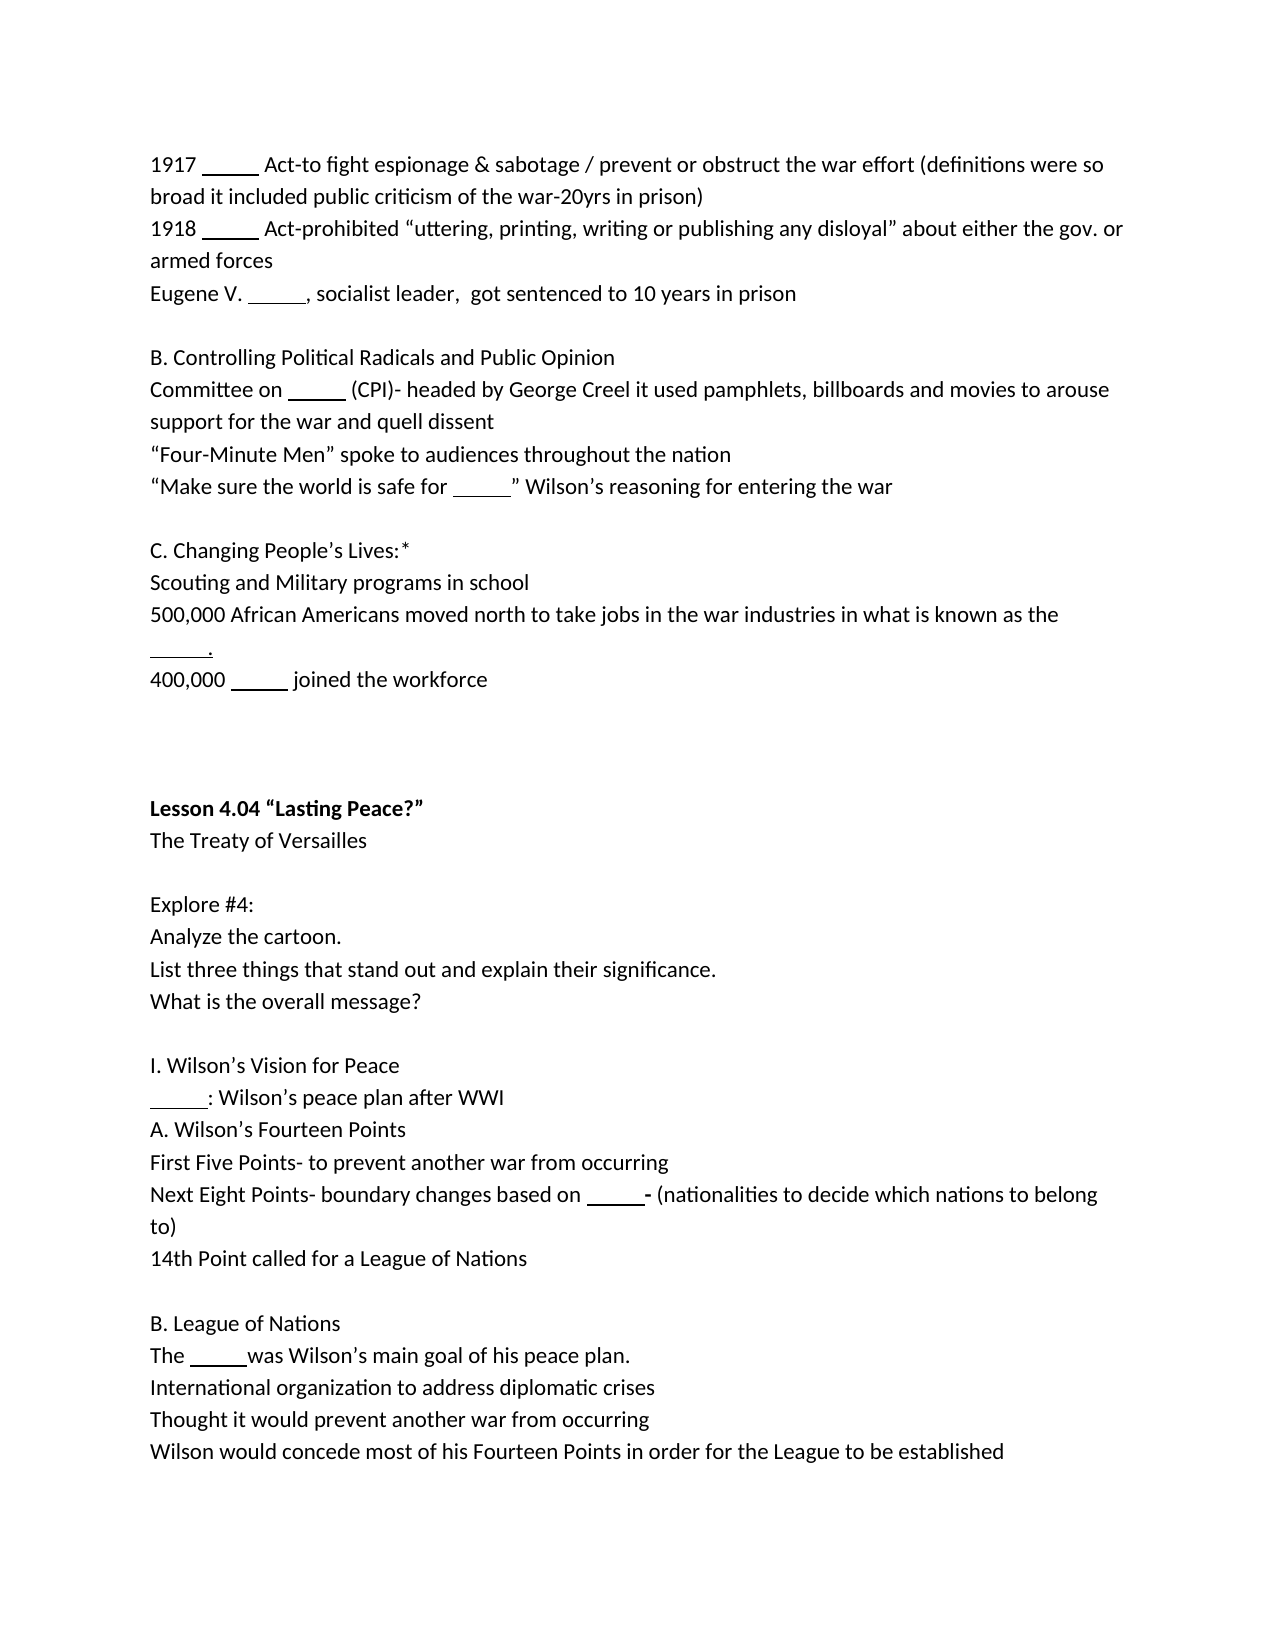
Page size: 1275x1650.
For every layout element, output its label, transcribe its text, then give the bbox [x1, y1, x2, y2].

text Explore #4: [150, 890, 1125, 918]
text C. Changing People’s Lives:* [150, 536, 1125, 564]
text B. League of Nations [150, 1309, 1125, 1337]
text A. Wilson’s Fourteen Points [150, 1116, 1125, 1144]
text I. Wilson’s Vision for Peace [150, 1051, 1125, 1079]
text “Four-Minute Men” spoke to audiences throughout the nation [150, 440, 1125, 468]
text 1918 Act-prohibited “uttering, printing, writing or publishing any disloyal” about either the gov. or armed forces [150, 214, 1125, 274]
text Scouting and Military programs in school [150, 568, 1125, 596]
text International organization to address diplomatic crises [150, 1373, 1125, 1401]
text 1917 Act-to fight espionage & sabotage / prevent or obstruct the war effort (definitions were so broad it included public criticism of the war-20yrs in prison) [150, 150, 1125, 210]
text Next Eight Points- boundary changes based on - (nationalities to decide which nations to belong to) [150, 1180, 1125, 1240]
text The Treaty of Versailles [150, 826, 1125, 854]
text First Five Points- to prevent another war from occurring [150, 1148, 1125, 1176]
text : Wilson’s peace plan after WWI [150, 1083, 1125, 1111]
text Committee on (CPI)- headed by George Creel it used pamphlets, billboards and movies to arouse support for the war and quell dissent [150, 375, 1125, 436]
text Eugene V. , socialist leader, got sentenced to 10 years in prison [150, 279, 1125, 307]
text 500,000 African Americans moved north to take jobs in the war industries in what is known as the . [150, 601, 1125, 661]
text The was Wilson’s main goal of his peace plan. [150, 1341, 1125, 1369]
text Analyze the cartoon. [150, 922, 1125, 951]
text What is the overall message? [150, 987, 1125, 1015]
text 400,000 joined the workforce [150, 665, 1125, 693]
text Wilson would concede most of his Fourteen Points in order for the League to be established [150, 1437, 1125, 1466]
text B. Controlling Political Radicals and Public Opinion [150, 343, 1125, 371]
text List three things that stand out and explain their significance. [150, 955, 1125, 983]
text 14th Point called for a League of Nations [150, 1244, 1125, 1272]
text Thought it would prevent another war from occurring [150, 1405, 1125, 1433]
text Lesson 4.04 “Lasting Peace?” [150, 794, 1125, 822]
text “Make sure the world is safe for ” Wilson’s reasoning for entering the war [150, 472, 1125, 500]
